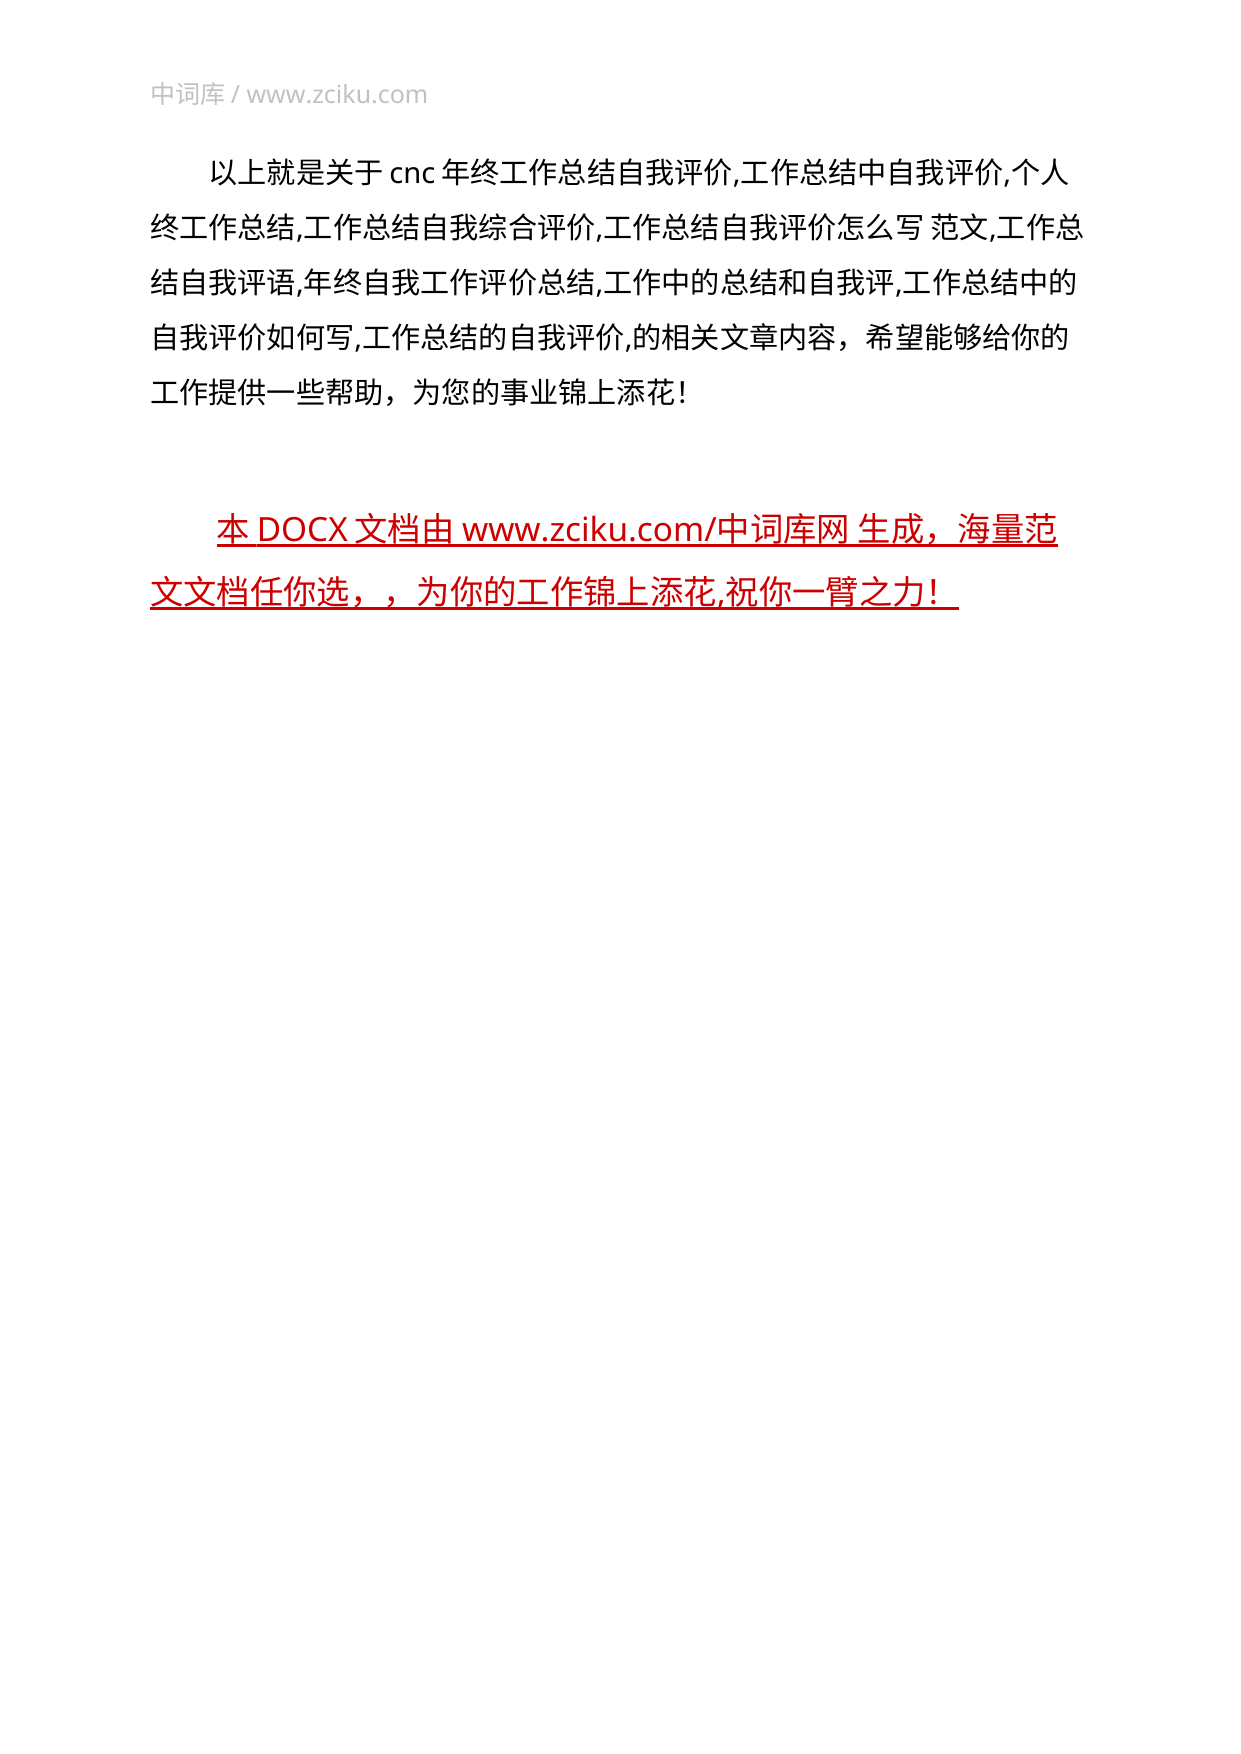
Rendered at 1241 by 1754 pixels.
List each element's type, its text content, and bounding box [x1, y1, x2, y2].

text 本DOCX文档由 www.zciku.com/中词库网 生成，海量范文文档任你选，，为你的工作锦上添花,祝你一臂之力！ [150, 503, 1090, 614]
text 以上就是关于cnc年终工作总结自我评价,工作总结中自我评价,个人终工作总结,工作总结自我综合评价,工作总结自我评价怎么写 范文,工作总结自我评语,年终自我工作评价总结,工作中的总结和自我评,工作总结中的自我评价如何写,工作总结的自我评价,的相关文章内容，希望能够给你的工作提供一些帮助，为您的事业锦上添花！ [150, 150, 1090, 412]
